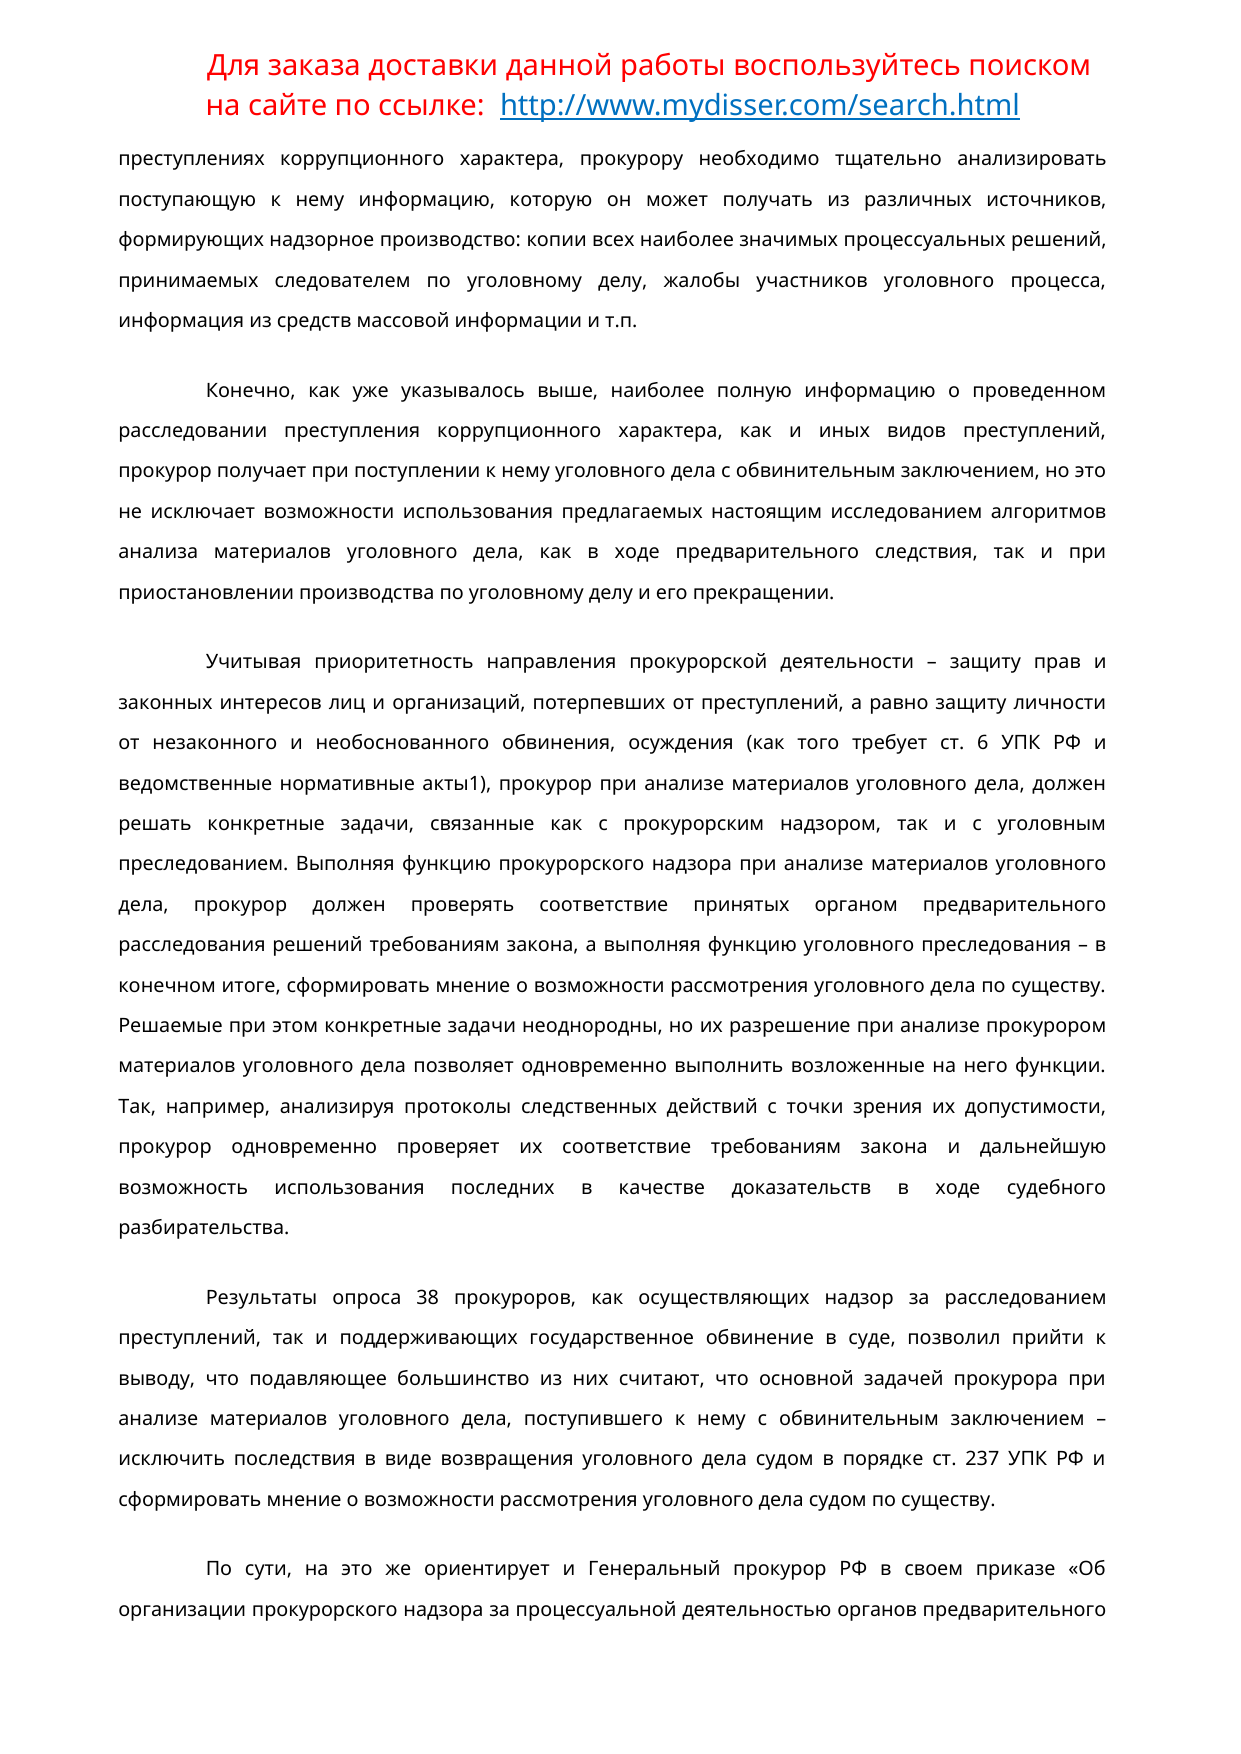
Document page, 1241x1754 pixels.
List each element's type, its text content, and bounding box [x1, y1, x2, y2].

text Конечно, как уже указывалось выше, наиболее полную информацию о проведенном расследовании преступления коррупционного характера, как и иных видов преступлений, прокурор получает при поступлении к нему уголовного дела с обвинительным заключением, но это не исключает возможности использования предлагаемых настоящим исследованием алгоритмов анализа материалов уголовного дела, как в ходе предварительного следствия, так и при приостановлении производства по уголовному делу и его прекращении. [118, 376, 1107, 605]
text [118, 1554, 1107, 1622]
text Учитывая приоритетность направления прокурорской деятельности – защиту прав и законных интересов лиц и организаций, потерпевших от преступлений, а равно защиту личности от незаконного и необоснованного обвинения, осуждения (как того требует ст. 6 УПК РФ и ведомственные нормативные акты1), прокурор при анализе материалов уголовного дела, должен решать конкретные задачи, связанные как с прокурорским надзором, так и с уголовным преследованием. Выполняя функцию прокурорского надзора при анализе материалов уголовного дела, прокурор должен проверять соответствие принятых органом предварительного расследования решений требованиям закона, а выполняя функцию уголовного преследования – в конечном итоге, сформировать мнение о возможности рассмотрения уголовного дела по существу. Решаемые при этом конкретные задачи неоднородны, но их разрешение при анализе прокурором материалов уголовного дела позволяет одновременно выполнить возложенные на него функции. Так, например, анализируя протоколы следственных действий с точки зрения их допустимости, прокурор одновременно проверяет их соответствие требованиям закона и дальнейшую возможность использования последних в качестве доказательств в ходе судебного разбирательства. [118, 647, 1107, 1240]
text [118, 144, 1107, 333]
text Результаты опроса 38 прокуроров, как осуществляющих надзор за расследованием преступлений, так и поддерживающих государственное обвинение в суде, позволил прийти к выводу, что подавляющее большинство из них считают, что основной задачей прокурора при анализе материалов уголовного дела, поступившего к нему с обвинительным заключением – исключить последствия в виде возвращения уголовного дела судом в порядке ст. 237 УПК РФ и сформировать мнение о возможности рассмотрения уголовного дела судом по существу. [118, 1283, 1107, 1512]
